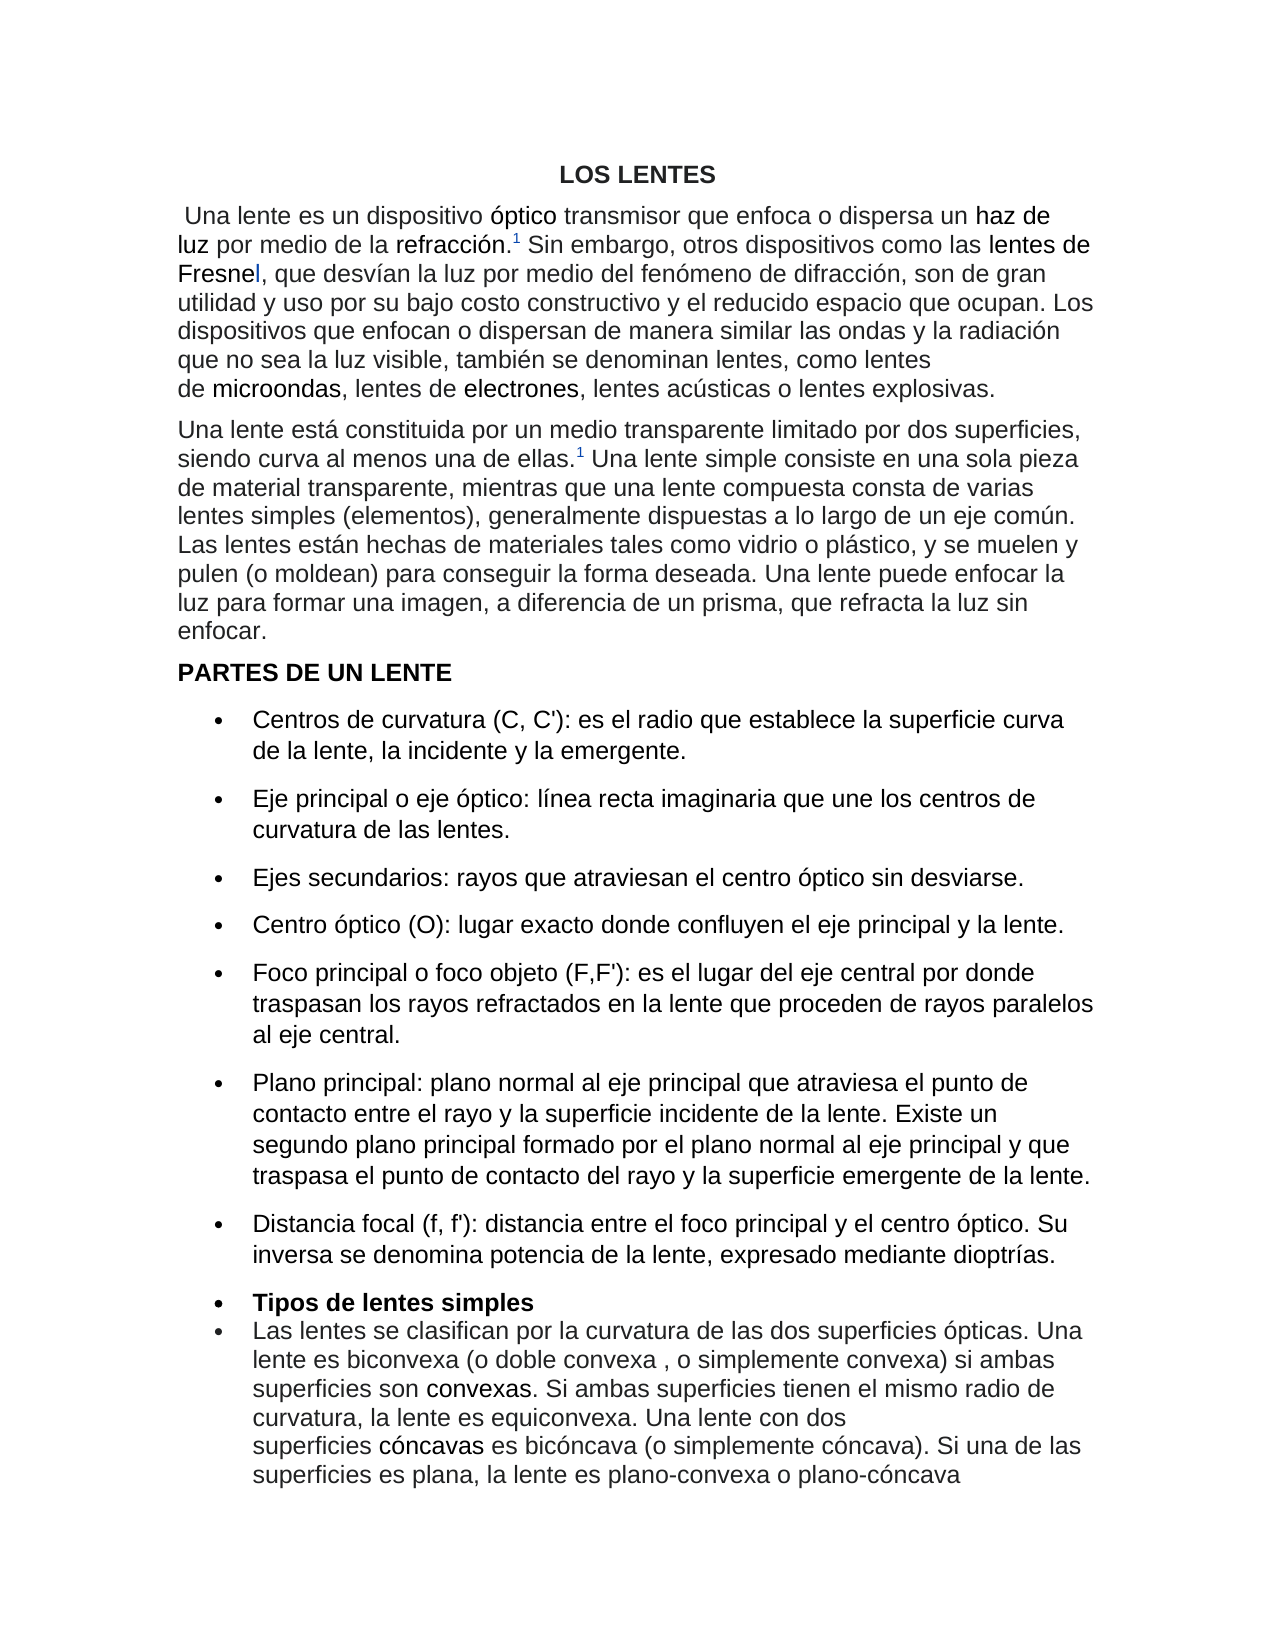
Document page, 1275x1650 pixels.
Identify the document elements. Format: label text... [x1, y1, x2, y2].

text LOS LENTES [177, 160, 1098, 189]
list Plano principal: plano normal al eje principal que atraviesa el punto de contacto entre el rayo y la superficie incidente de la lente. Existe un segundo plano principal formado por el plano normal al eje principal y que traspasa el punto de contacto del rayo y la superficie emergente de la lente. [215, 1068, 1098, 1190]
text PARTES DE UN LENTE [177, 658, 1098, 686]
list Eje principal o eje óptico: línea recta imaginaria que une los centros de curvatura de las lentes. [215, 784, 1098, 844]
list Distancia focal (f, f'): distancia entre el foco principal y el centro óptico. Su inversa se denomina potencia de la lente, expresado mediante dioptrías. [215, 1209, 1098, 1269]
text Una lente está constituida por un medio transparente limitado por dos superficies, siendo curva al menos una de ellas.1​ Una lente simple consiste en una sola pieza de material transparente, mientras que una lente compuesta consta de varias lentes simples (elementos), generalmente dispuestas a lo largo de un eje común. Las lentes están hechas de materiales tales como vidrio o plástico, y se muelen y pulen (o moldean) para conseguir la forma deseada. Una lente puede enfocar la luz para formar una imagen, a diferencia de un prisma, que refracta la luz sin enfocar. [177, 415, 1098, 645]
text Una lente es un dispositivo óptico transmisor que enfoca o dispersa un haz de luz por medio de la refracción.1​ Sin embargo, otros dispositivos como las lentes de Fresnel, que desvían la luz por medio del fenómeno de difracción, son de gran utilidad y uso por su bajo costo constructivo y el reducido espacio que ocupan. Los dispositivos que enfocan o dispersan de manera similar las ondas y la radiación que no sea la luz visible, también se denominan lentes, como lentes de microondas, lentes de electrones, lentes acústicas o lentes explosivas. [177, 201, 1098, 403]
list Ejes secundarios: rayos que atraviesan el centro óptico sin desviarse. [215, 863, 1098, 892]
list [215, 1316, 1098, 1489]
list Tipos de lentes simples [215, 1288, 1098, 1316]
list Foco principal o foco objeto (F,F'): es el lugar del eje central por donde traspasan los rayos refractados en la lente que proceden de rayos paralelos al eje central. [215, 958, 1098, 1049]
list Centro óptico (O): lugar exacto donde confluyen el eje principal y la lente. [215, 911, 1098, 939]
list Centros de curvatura (C, C'): es el radio que establece la superficie curva de la lente, la incidente y la emergente. [215, 705, 1098, 765]
